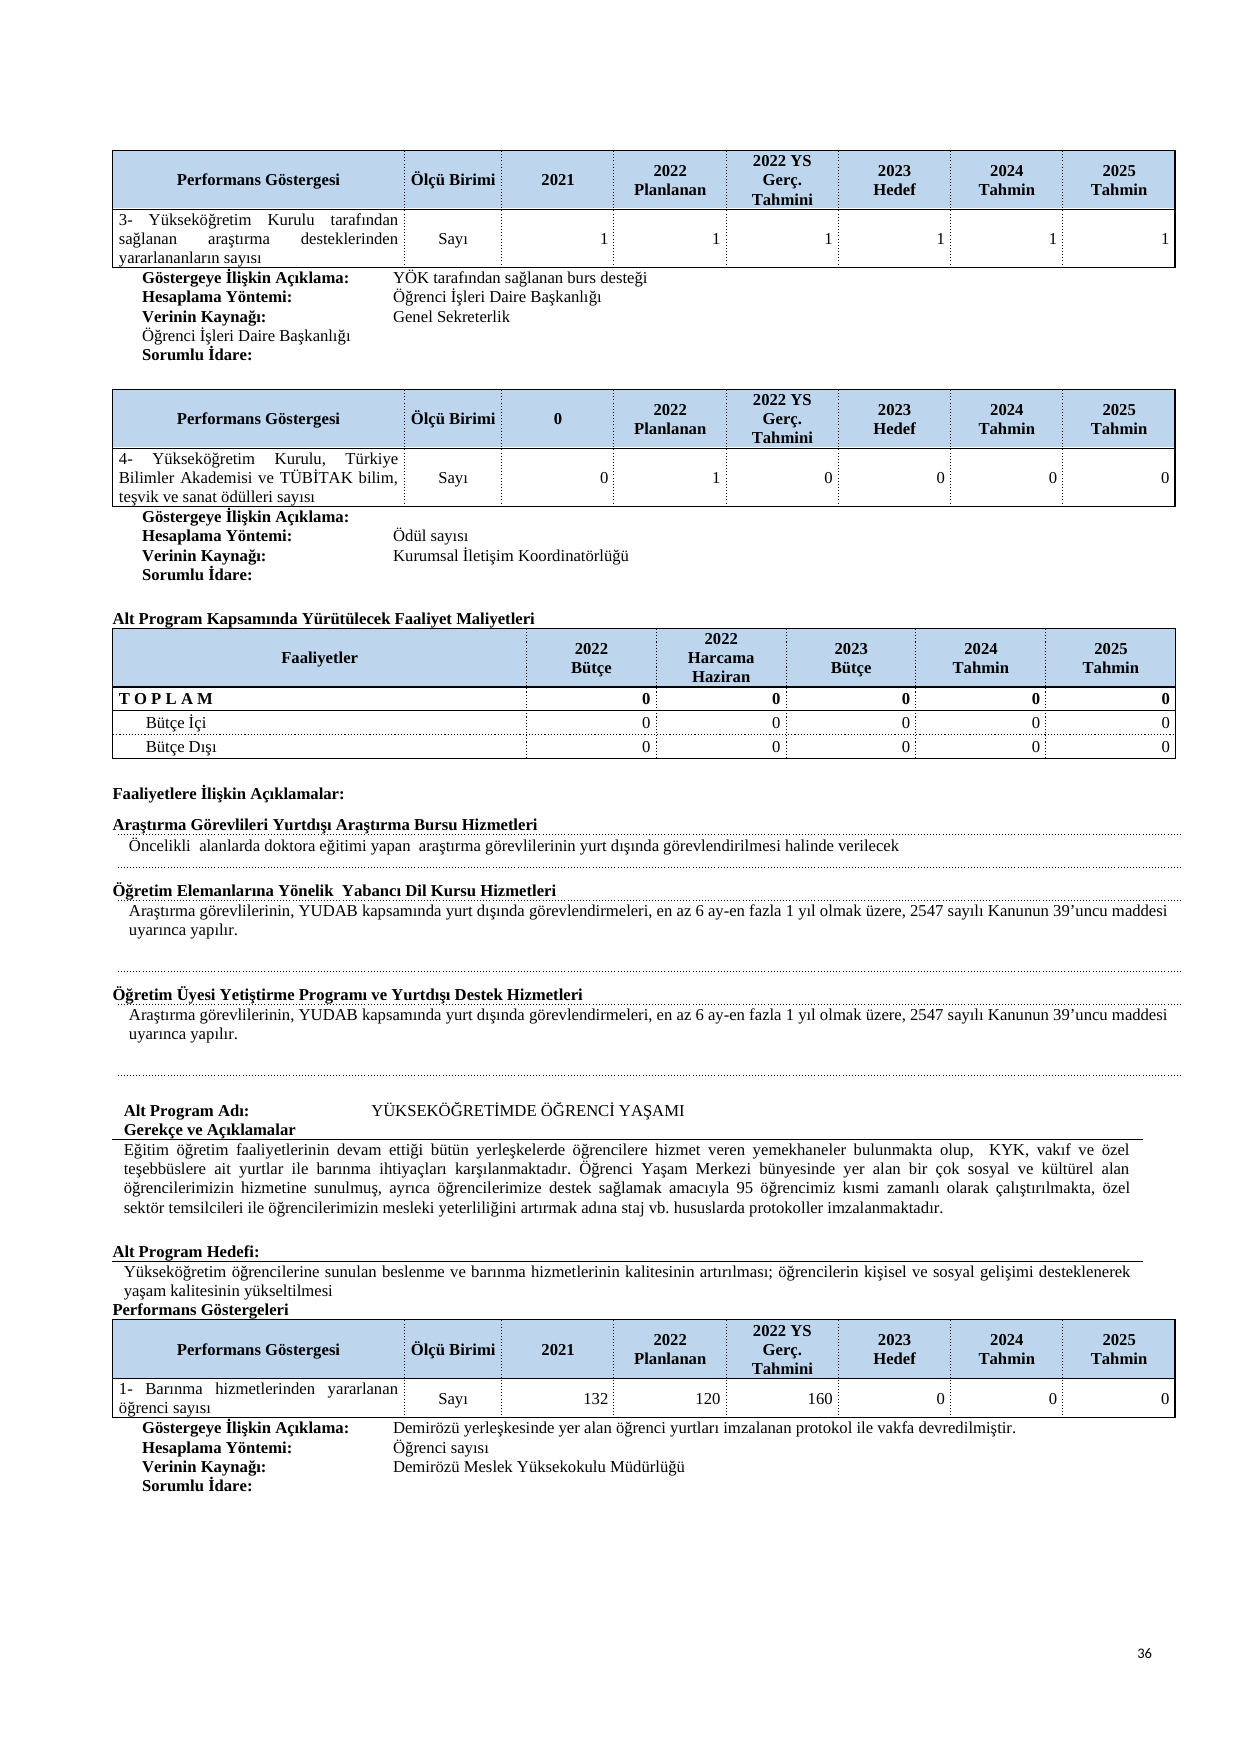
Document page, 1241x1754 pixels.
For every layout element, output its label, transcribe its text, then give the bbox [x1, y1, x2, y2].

text Verinin Kaynağı: Demirözü Meslek Yüksekokulu Müdürlüğü [142, 1457, 1152, 1476]
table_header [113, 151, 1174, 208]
text Öğretim Elemanlarına Yönelik Yabancı Dil Kursu Hizmetleri [112, 881, 1152, 900]
text Hesaplama Yöntemi: Öğrenci sayısı [142, 1437, 1152, 1457]
text Performans Göstergeleri [112, 1300, 1152, 1319]
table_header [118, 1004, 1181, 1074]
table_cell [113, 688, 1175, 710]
text Öğrenci İşleri Daire Başkanlığı [142, 326, 1152, 345]
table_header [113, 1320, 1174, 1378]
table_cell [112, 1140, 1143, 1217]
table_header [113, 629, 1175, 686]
text Faaliyetlere İlişkin Açıklamalar: [112, 783, 1152, 803]
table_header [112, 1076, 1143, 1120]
text Göstergeye İlişkin Açıklama: YÖK tarafından sağlanan burs desteği [142, 268, 1152, 287]
text Alt Program Kapsamında Yürütülecek Faaliyet Maliyetleri [112, 609, 1152, 628]
text Sorumlu İdare: [142, 564, 1152, 584]
text Hesaplama Yöntemi: Öğrenci İşleri Daire Başkanlığı [142, 287, 1152, 306]
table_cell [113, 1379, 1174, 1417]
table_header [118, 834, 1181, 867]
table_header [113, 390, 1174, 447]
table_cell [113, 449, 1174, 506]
text Öğretim Üyesi Yetiştirme Programı ve Yurtdışı Destek Hizmetleri [112, 984, 1152, 1003]
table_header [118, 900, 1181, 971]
text Alt Program Hedefi: [112, 1242, 1152, 1261]
text Göstergeye İlişkin Açıklama: Demirözü yerleşkesinde yer alan öğrenci yurtları imzalanan protokol ile vakfa devredilmiştir. [142, 1418, 1152, 1437]
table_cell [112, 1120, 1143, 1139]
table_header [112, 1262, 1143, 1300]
text Verinin Kaynağı: Genel Sekreterlik [142, 306, 1152, 326]
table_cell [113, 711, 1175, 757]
text Sorumlu İdare: [142, 345, 1152, 364]
text Araştırma Görevlileri Yurtdışı Araştırma Bursu Hizmetleri [112, 815, 1152, 834]
text Verinin Kaynağı: Kurumsal İletişim Koordinatörlüğü [142, 545, 1152, 564]
text Göstergeye İlişkin Açıklama: [142, 507, 1152, 526]
text Hesaplama Yöntemi: Ödül sayısı [142, 526, 1152, 545]
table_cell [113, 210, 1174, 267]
text Sorumlu İdare: [142, 1476, 1152, 1495]
